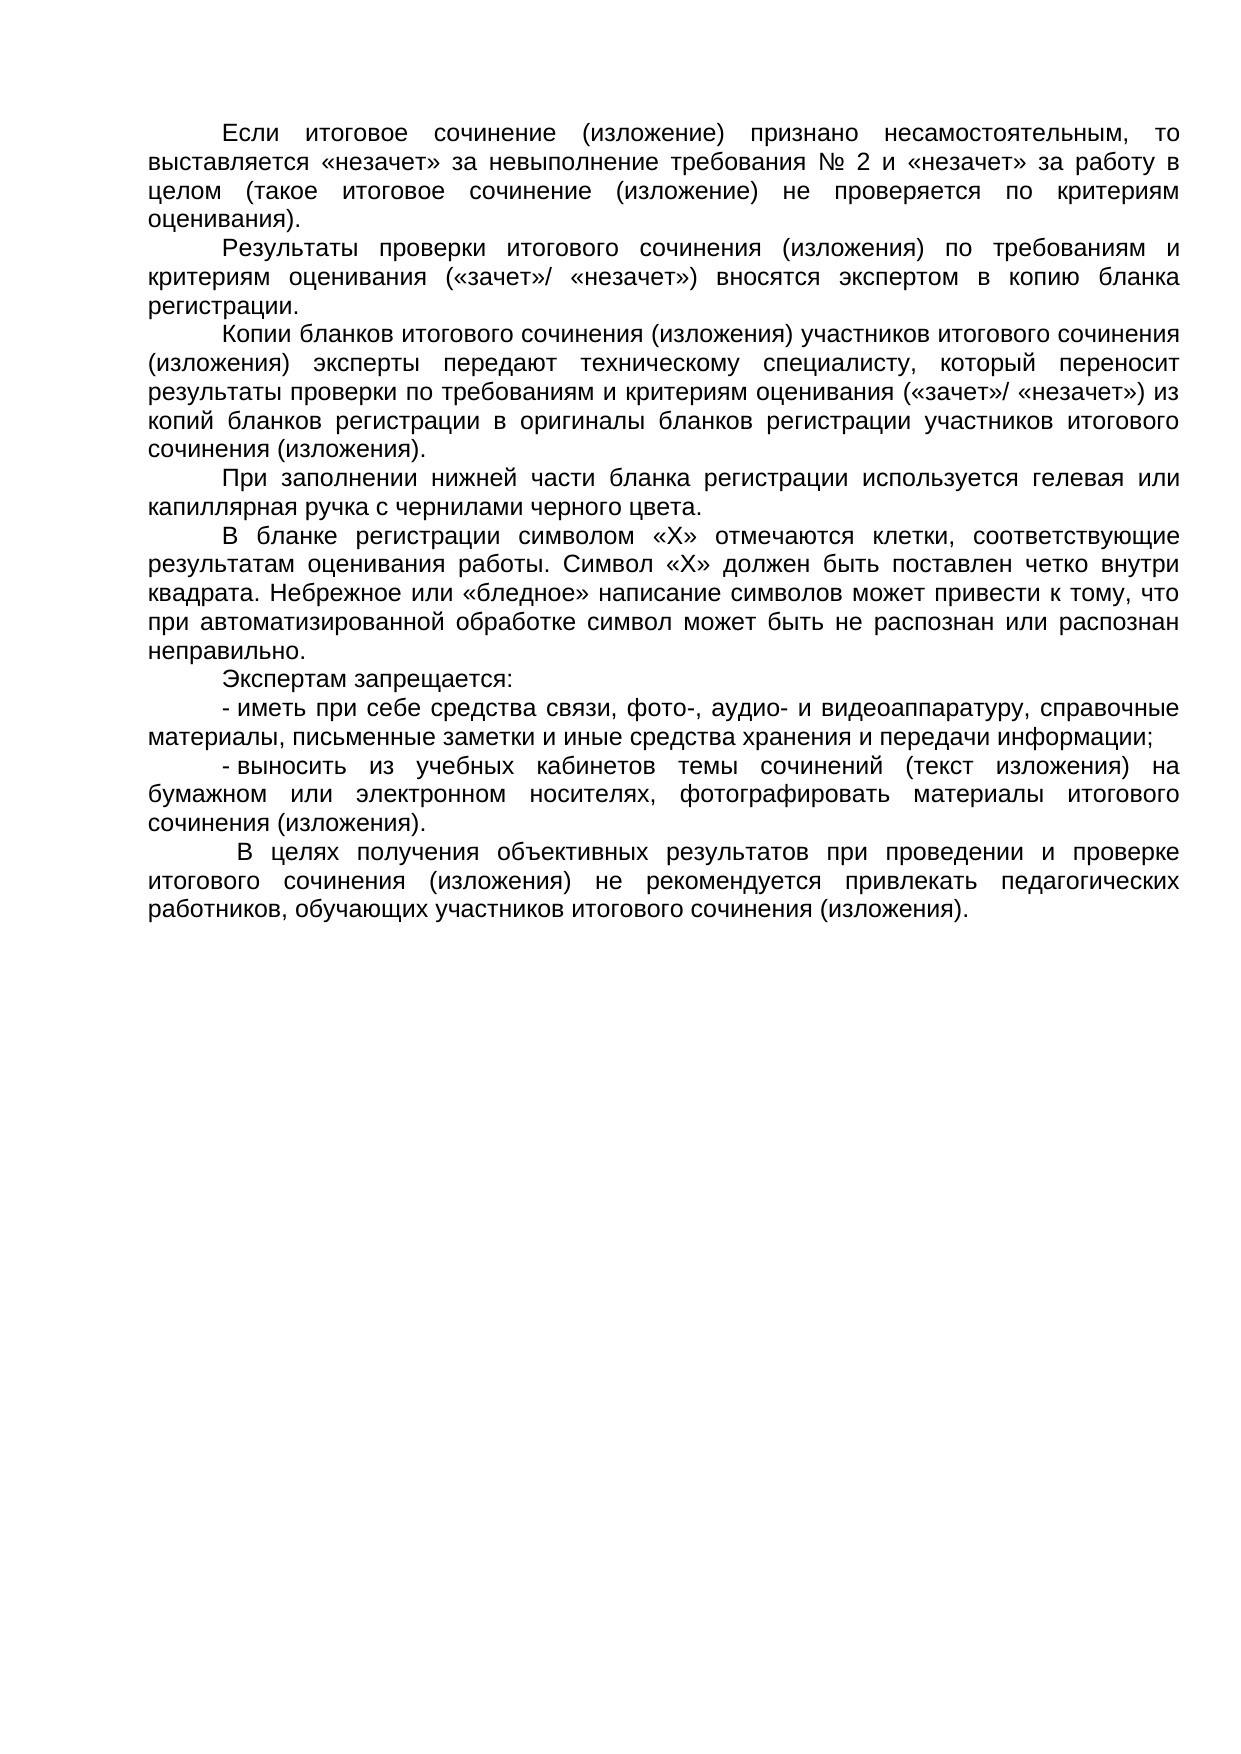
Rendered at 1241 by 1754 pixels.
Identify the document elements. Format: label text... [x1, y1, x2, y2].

text Результаты проверки итогового сочинения (изложения) по требованиям и критериям оценивания («зачет»/ «незачет») вносятся экспертом в копию бланка регистрации. [148, 233, 1181, 319]
text - выносить из учебных кабинетов темы сочинений (текст изложения) на бумажном или электронном носителях, фотографировать материалы итогового сочинения (изложения). [148, 751, 1181, 837]
text Копии бланков итогового сочинения (изложения) участников итогового сочинения (изложения) эксперты передают техническому специалисту, который переносит результаты проверки по требованиям и критериям оценивания («зачет»/ «незачет») из копий бланков регистрации в оригиналы бланков регистрации участников итогового сочинения (изложения). [148, 319, 1181, 463]
text Если итоговое сочинение (изложение) признано несамостоятельным, то выставляется «незачет» за невыполнение требования № 2 и «незачет» за работу в целом (такое итоговое сочинение (изложение) не проверяется по критериям оценивания). [148, 118, 1181, 233]
text Экспертам запрещается: [148, 664, 1181, 693]
text В бланке регистрации символом «Х» отмечаются клетки, соответствующие результатам оценивания работы. Символ «Х» должен быть поставлен четко внутри квадрата. Небрежное или «бледное» написание символов может привести к тому, что при автоматизированной обработке символ может быть не распознан или распознан неправильно. [148, 521, 1181, 664]
text - иметь при себе средства связи, фото-, аудио- и видеоаппаратуру, справочные материалы, письменные заметки и иные средства хранения и передачи информации; [148, 693, 1181, 751]
text В целях получения объективных результатов при проведении и проверке итогового сочинения (изложения) не рекомендуется привлекать педагогических работников, обучающих участников итогового сочинения (изложения). [148, 837, 1181, 923]
text При заполнении нижней части бланка регистрации используется гелевая или капиллярная ручка с чернилами черного цвета. [148, 463, 1181, 521]
